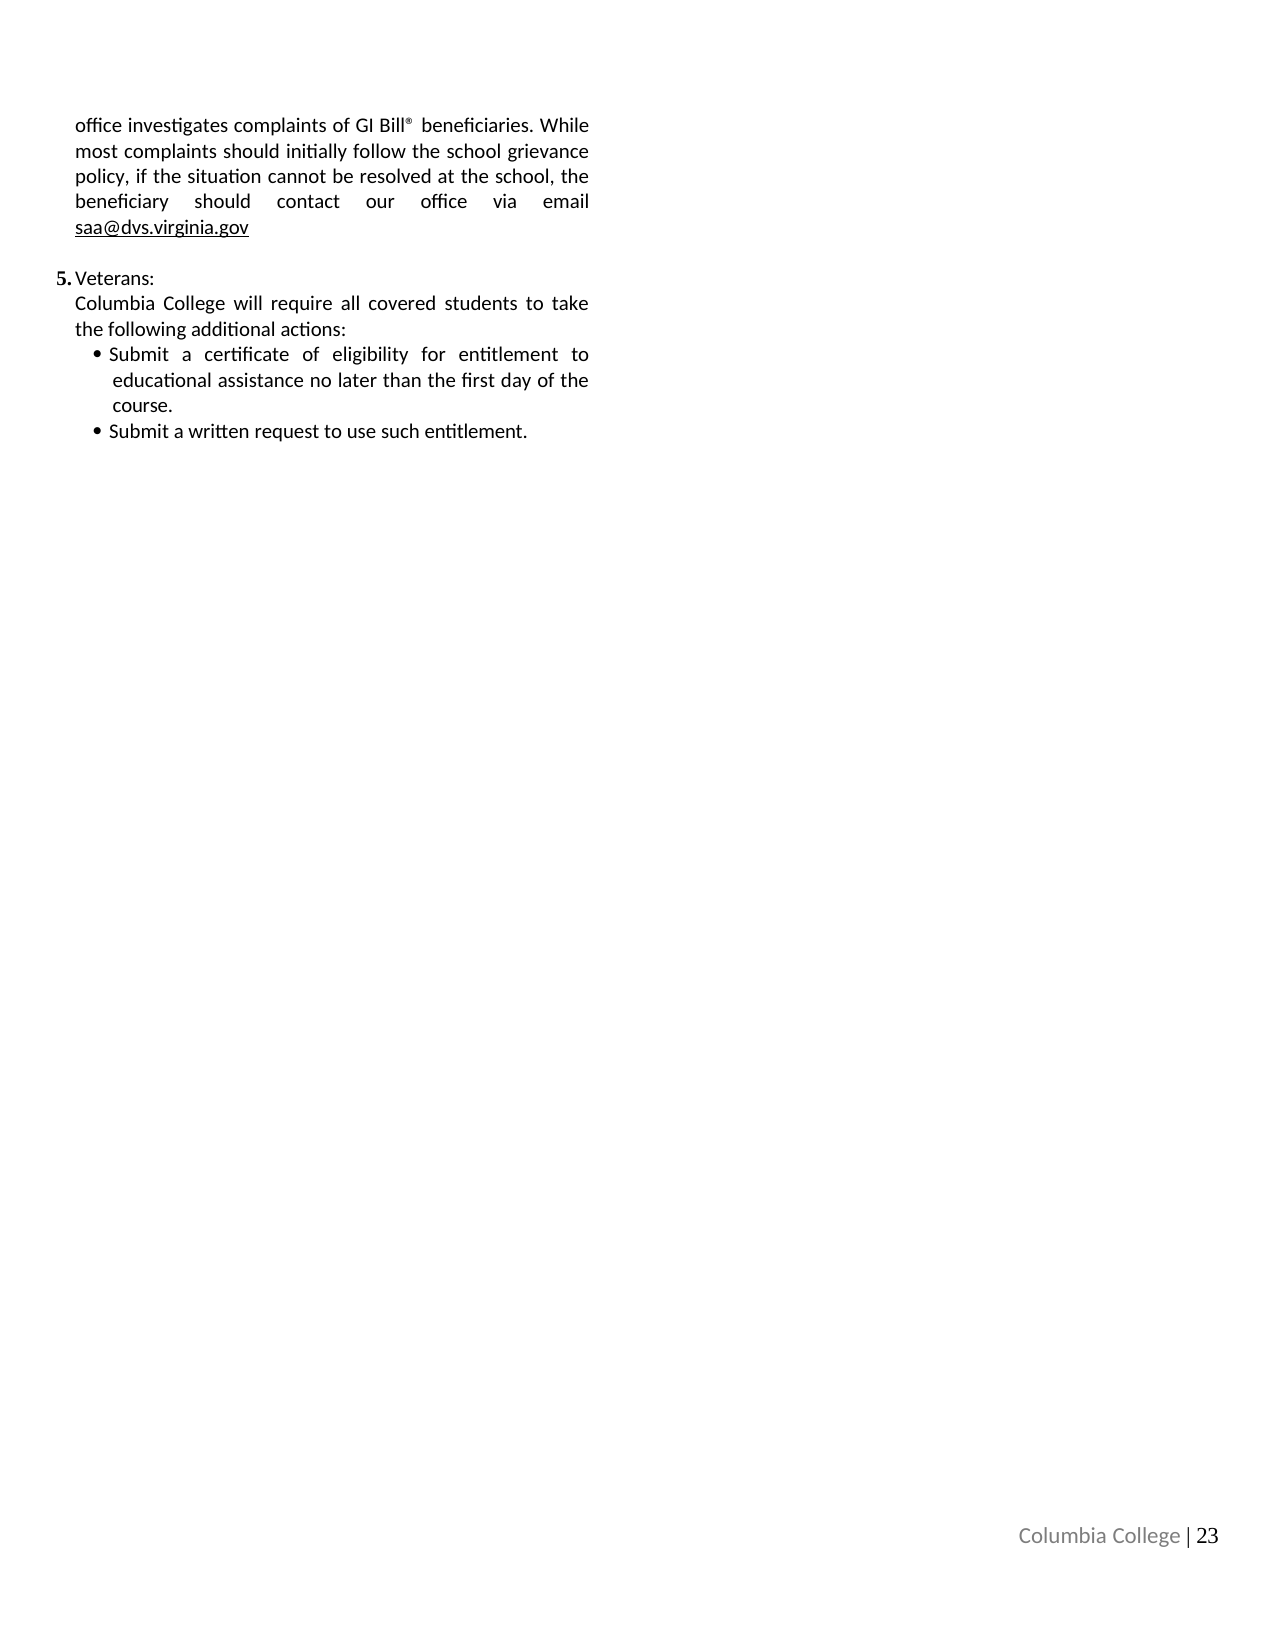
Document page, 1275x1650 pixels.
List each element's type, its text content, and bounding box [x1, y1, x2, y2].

list Submit a written request to use such entitlement. [94, 418, 623, 444]
list Veterans: [56, 265, 623, 290]
text office investigates complaints of GI Bill® beneficiaries. While most complaints should initially follow the school grievance policy, if the situation cannot be resolved at the school, the beneficiary should contact our office via email saa@dvs.virginia.gov [75, 112, 590, 239]
list Submit a certificate of eligibility for entitlement to educational assistance no later than the first day of the course. [94, 341, 590, 418]
text Columbia College will require all covered students to take the following additional actions: [75, 290, 589, 341]
